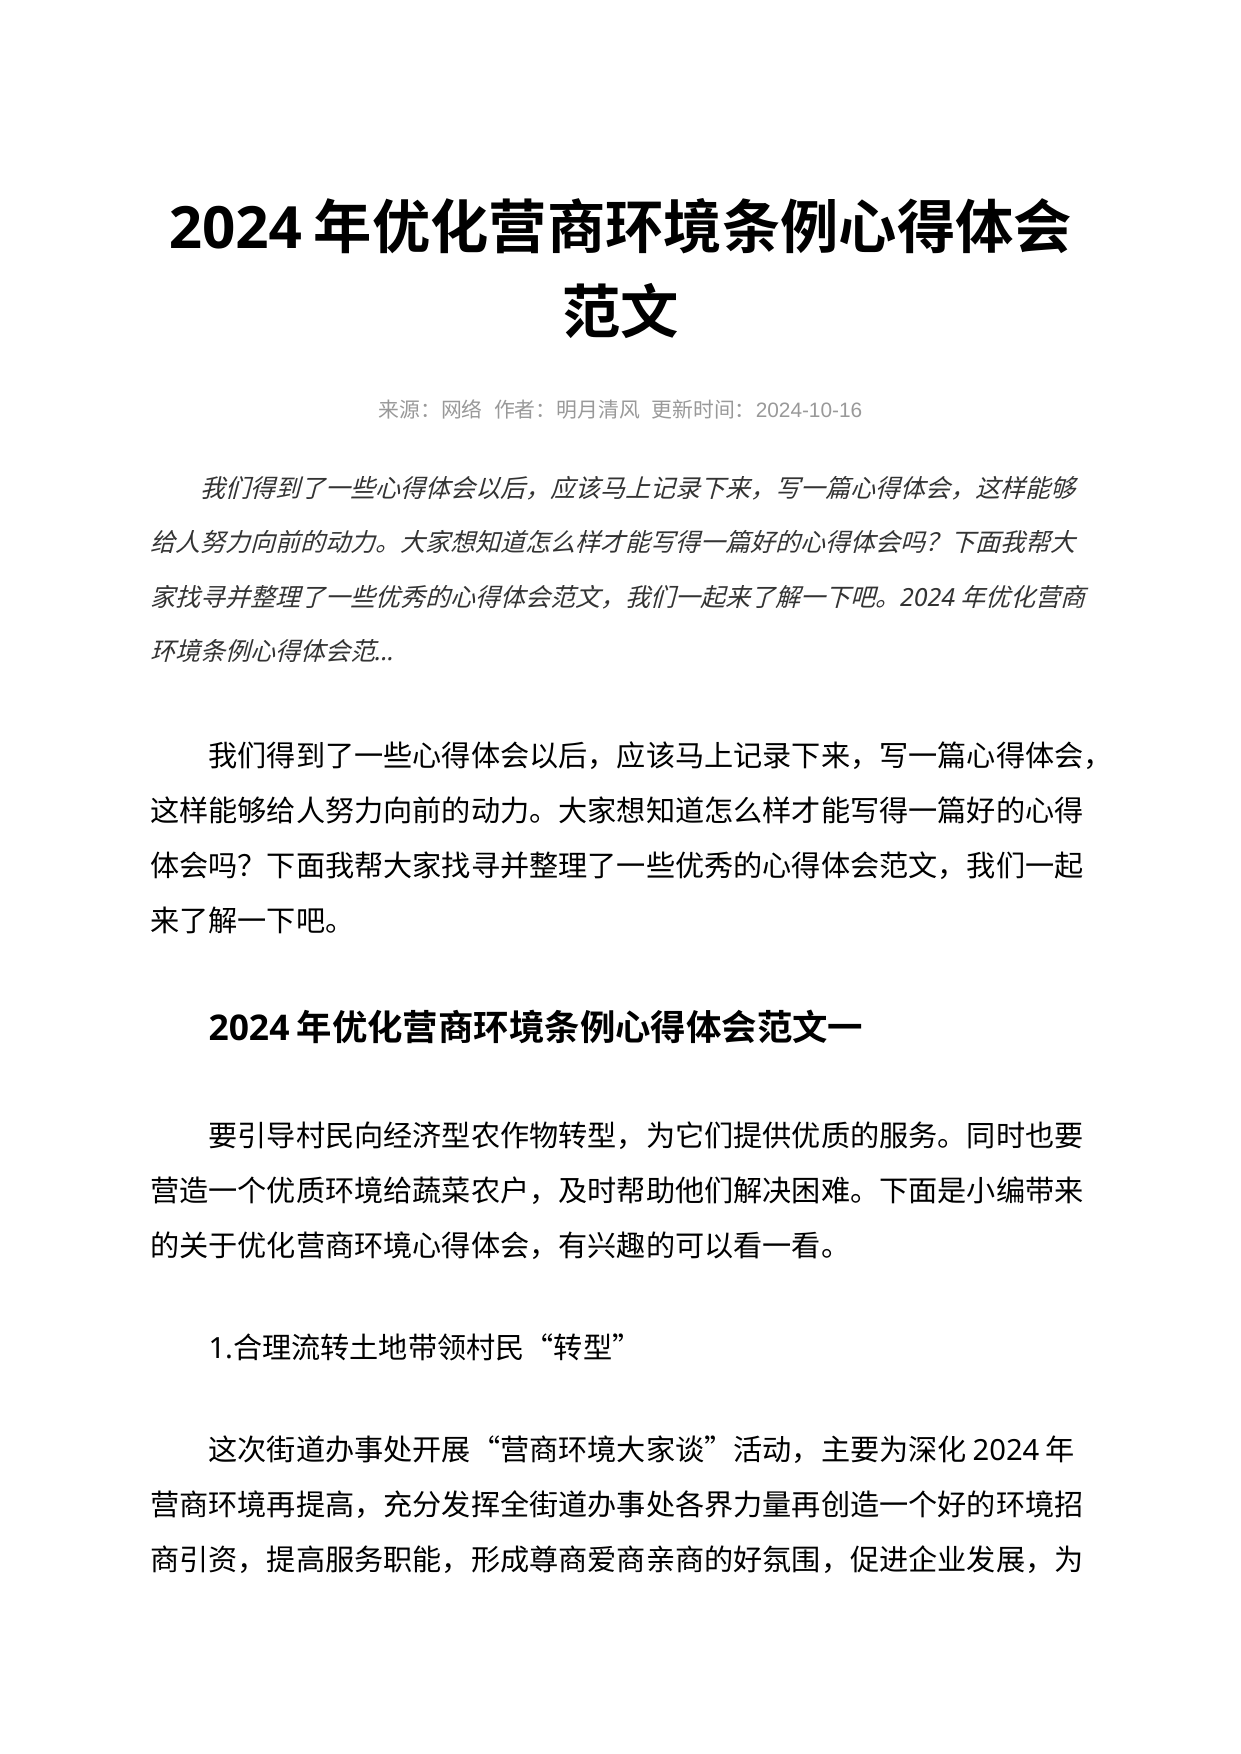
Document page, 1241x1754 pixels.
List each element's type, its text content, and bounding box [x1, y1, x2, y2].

subtitle 2024年优化营商环境条例心得体会范文 [150, 181, 1090, 351]
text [150, 1426, 1090, 1578]
text 我们得到了一些心得体会以后，应该马上记录下来，写一篇心得体会，这样能够给人努力向前的动力。大家想知道怎么样才能写得一篇好的心得体会吗？下面我帮大家找寻并整理了一些优秀的心得体会范文，我们一起来了解一下吧。 [150, 733, 1090, 939]
text 1.合理流转土地带领村民“转型” [150, 1324, 1090, 1367]
text 要引导村民向经济型农作物转型，为它们提供优质的服务。同时也要营造一个优质环境给蔬菜农户，及时帮助他们解决困难。下面是小编带来的关于优化营商环境心得体会，有兴趣的可以看一看。 [150, 1113, 1090, 1265]
text 我们得到了一些心得体会以后，应该马上记录下来，写一篇心得体会，这样能够给人努力向前的动力。大家想知道怎么样才能写得一篇好的心得体会吗？下面我帮大家找寻并整理了一些优秀的心得体会范文，我们一起来了解一下吧。2024年优化营商环境条例心得体会范... [150, 468, 1090, 668]
text 2024年优化营商环境条例心得体会范文一 [150, 999, 1090, 1050]
text 来源：网络 作者：明月清风 更新时间：2024-10-16 [150, 397, 1090, 421]
